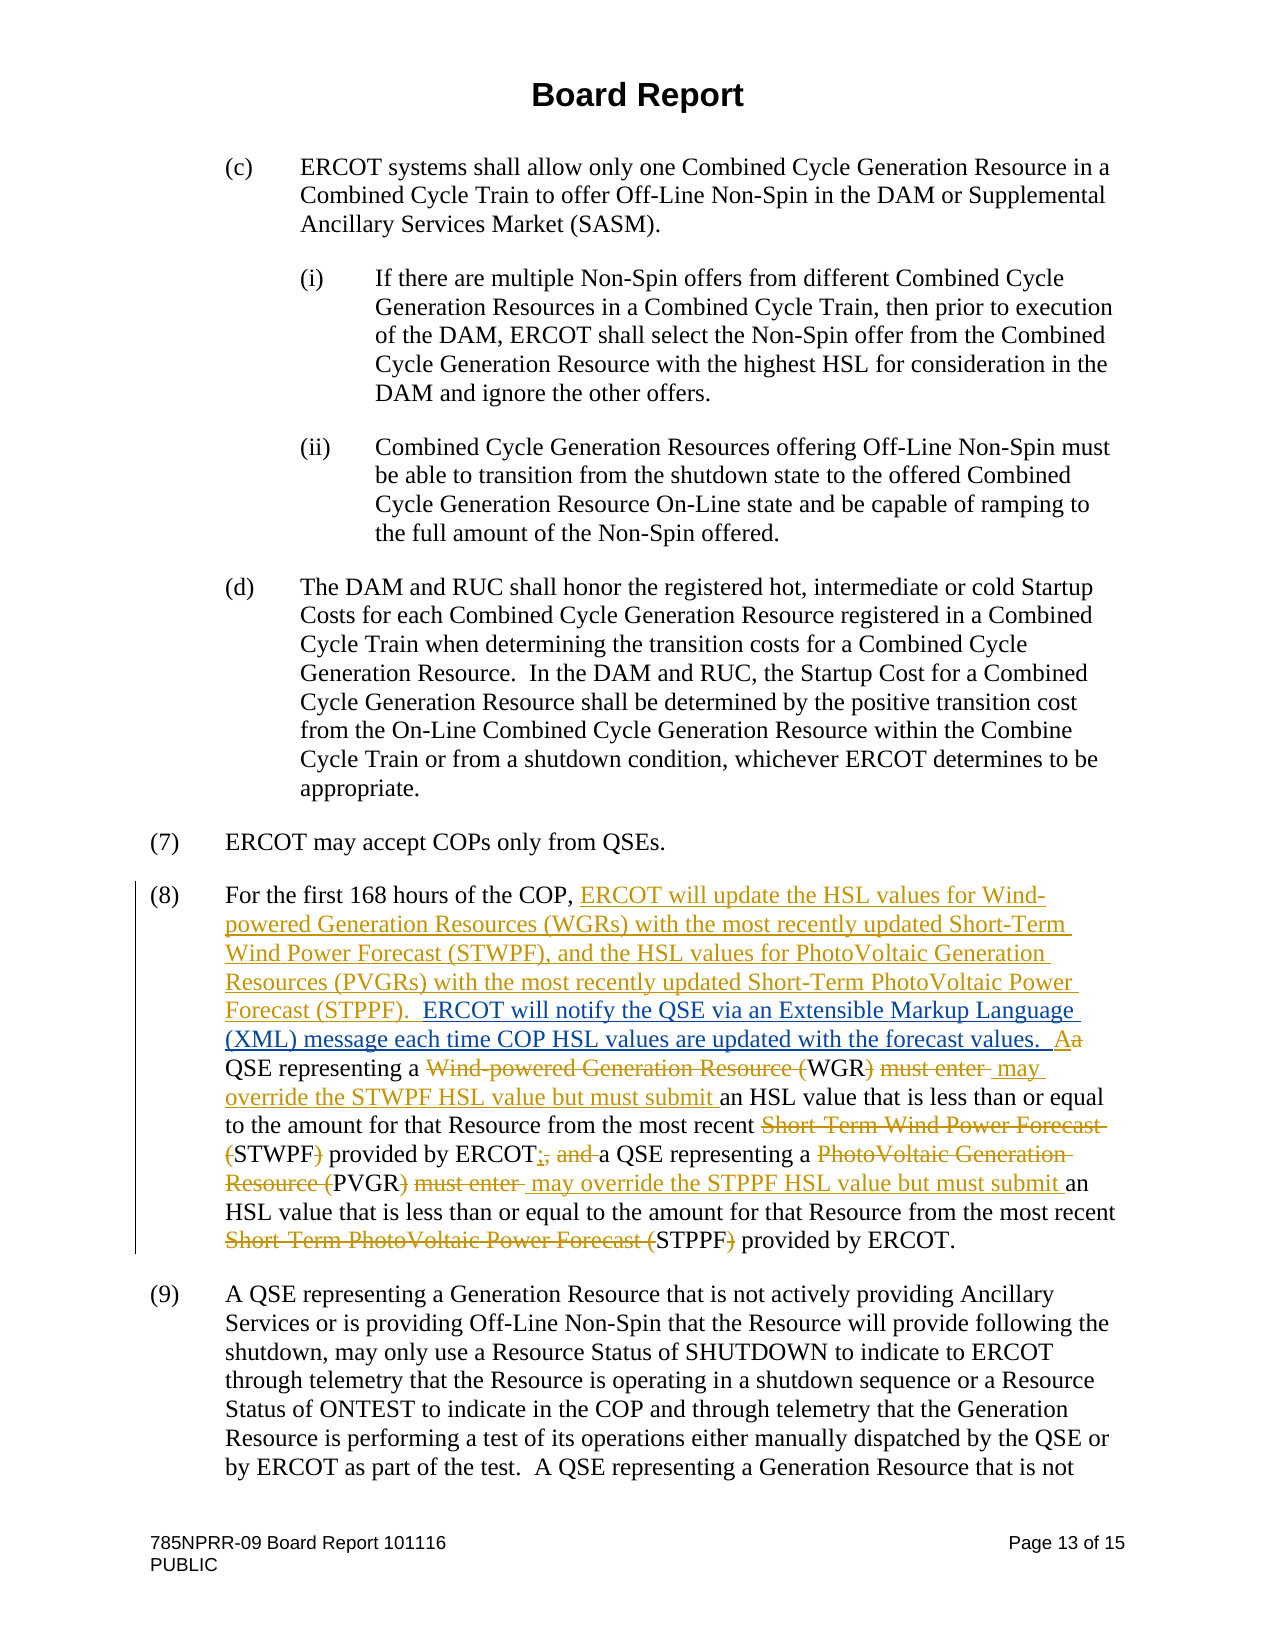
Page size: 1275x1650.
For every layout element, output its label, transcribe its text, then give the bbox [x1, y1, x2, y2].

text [150, 1279, 1125, 1481]
list (c) ERCOT systems shall allow only one Combined Cycle Generation Resource in a Combined Cycle Train to offer Off-Line Non-Spin in the DAM or Supplemental Ancillary Services Market (SASM). [225, 152, 1125, 238]
text (7) ERCOT may accept COPs only from QSEs. [150, 827, 1125, 856]
text (d) The DAM and RUC shall honor the registered hot, intermediate or cold Startup Costs for each Combined Cycle Generation Resource registered in a Combined Cycle Train when determining the transition costs for a Combined Cycle Generation Resource. In the DAM and RUC, the Startup Cost for a Combined Cycle Generation Resource shall be determined by the positive transition cost from the On-Line Combined Cycle Generation Resource within the Combine Cycle Train or from a shutdown condition, whichever ERCOT determines to be appropriate. [225, 572, 1125, 802]
list (i) If there are multiple Non-Spin offers from different Combined Cycle Generation Resources in a Combined Cycle Train, then prior to execution of the DAM, ERCOT shall select the Non-Spin offer from the Combined Cycle Generation Resource with the highest HSL for consideration in the DAM and ignore the other offers. [300, 263, 1125, 407]
list (ii) Combined Cycle Generation Resources offering Off-Line Non-Spin must be able to transition from the shutdown state to the offered Combined Cycle Generation Resource On-Line state and be capable of ramping to the full amount of the Non-Spin offered. [300, 432, 1125, 547]
text (8) For the first 168 hours of the COP, QSE representing a WGR an HSL value that is less than or equal to the amount for that Resource from the most recent STWPF provided by ERCOT a QSE representing a PVGR an HSL value that is less than or equal to the amount for that Resource from the most recent STPPF provided by ERCOT. [150, 881, 1125, 1254]
